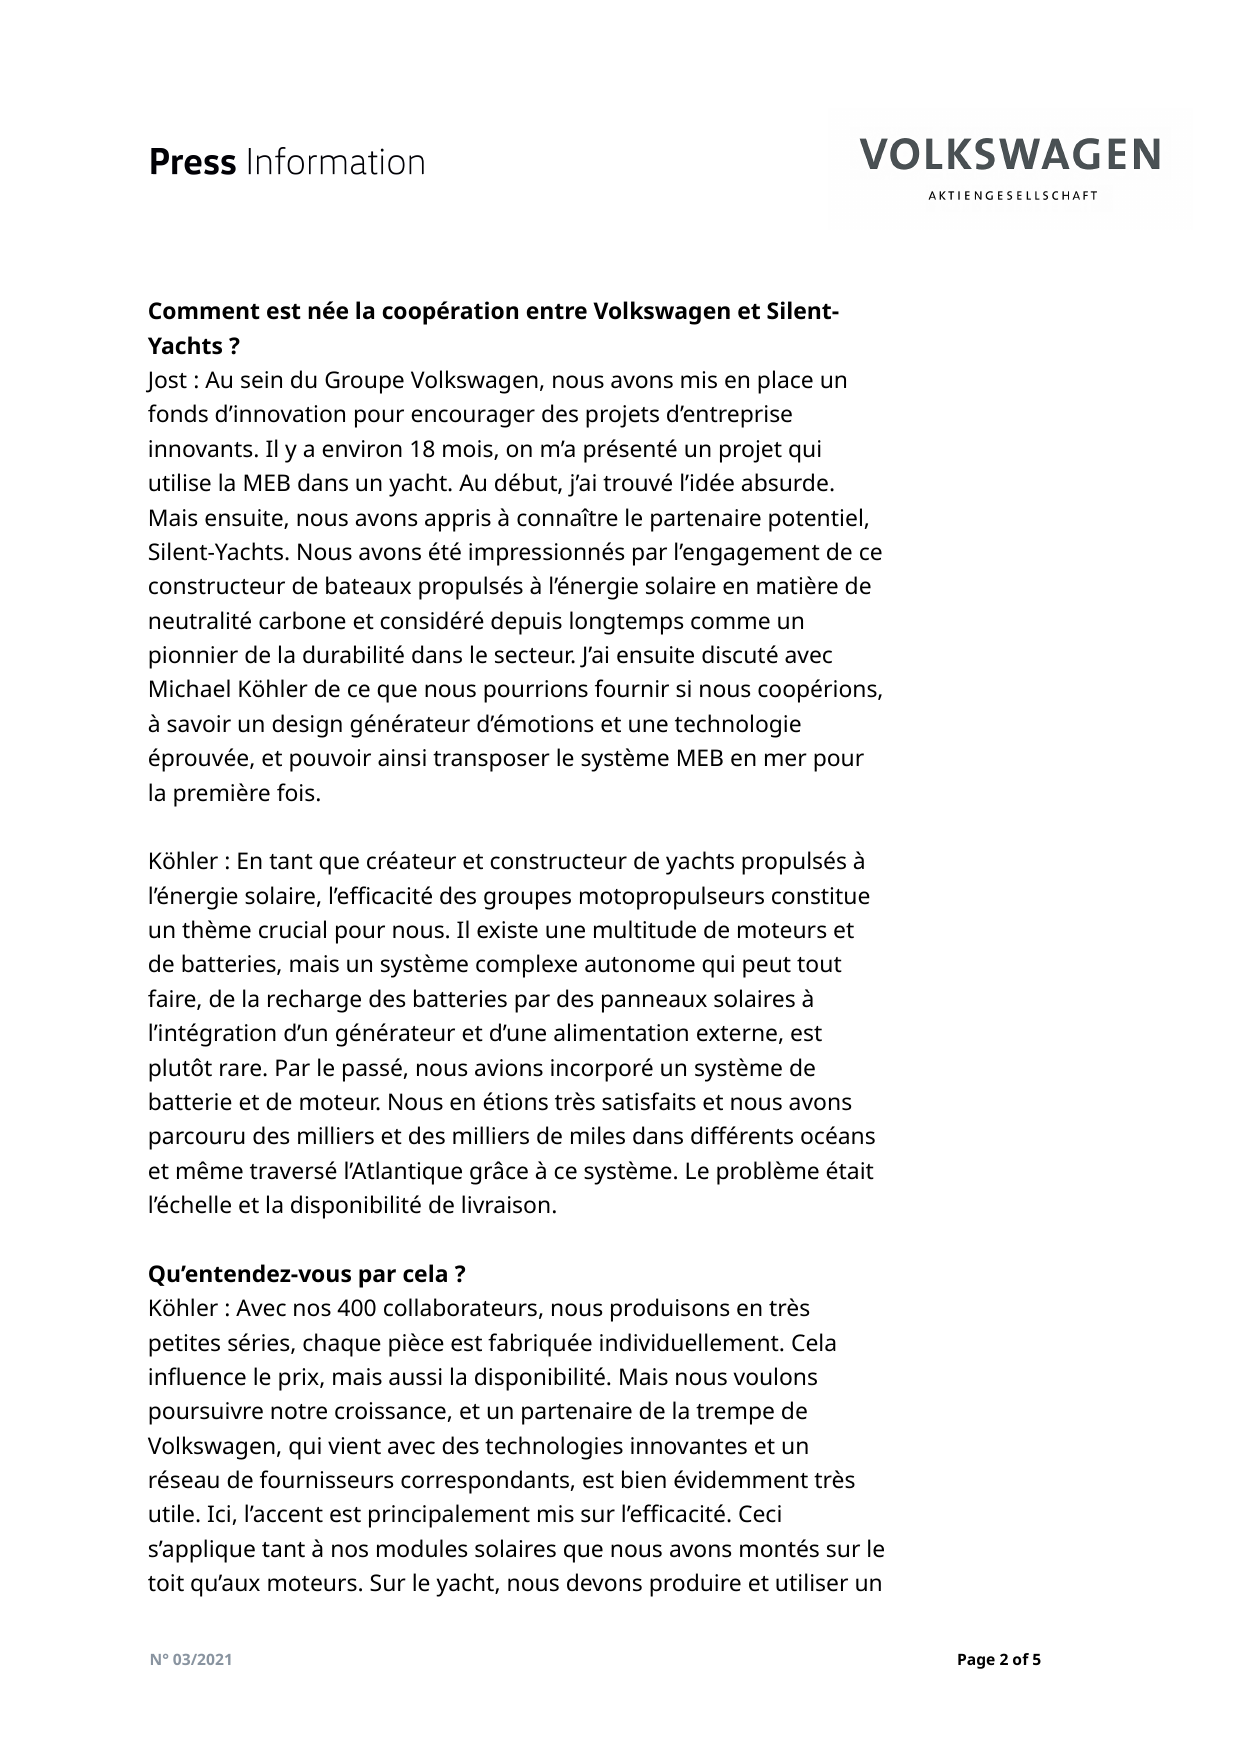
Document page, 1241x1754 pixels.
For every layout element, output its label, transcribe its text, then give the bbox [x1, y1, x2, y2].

picture [150, 145, 425, 176]
text Qu’entendez-vous par cela ? [148, 1258, 886, 1289]
picture [828, 108, 1194, 230]
text Comment est née la coopération entre Volkswagen et Silent-Yachts ? [148, 295, 886, 361]
text Jost : Au sein du Groupe Volkswagen, nous avons mis en place un fonds d’innovation pour encourager des projets d’entreprise innovants. Il y a environ 18 mois, on m’a présenté un projet qui utilise la MEB dans un yacht. Au début, j’ai trouvé l’idée absurde. Mais ensuite, nous avons appris à connaître le partenaire potentiel, Silent-Yachts. Nous avons été impressionnés par l’engagement de ce constructeur de bateaux propulsés à l’énergie solaire en matière de neutralité carbone et considéré depuis longtemps comme un pionnier de la durabilité dans le secteur. J’ai ensuite discuté avec Michael Köhler de ce que nous pourrions fournir si nous coopérions, à savoir un design générateur d’émotions et une technologie éprouvée, et pouvoir ainsi transposer le système MEB en mer pour la première fois. [148, 364, 886, 808]
text Köhler : En tant que créateur et constructeur de yachts propulsés à l’énergie solaire, l’efficacité des groupes motopropulseurs constitue un thème crucial pour nous. Il existe une multitude de moteurs et de batteries, mais un système complexe autonome qui peut tout faire, de la recharge des batteries par des panneaux solaires à l’intégration d’un générateur et d’une alimentation externe, est plutôt rare. Par le passé, nous avions incorporé un système de batterie et de moteur. Nous en étions très satisfaits et nous avons parcouru des milliers et des milliers de miles dans différents océans et même traversé l’Atlantique grâce à ce système. Le problème était l’échelle et la disponibilité de livraison. [148, 845, 886, 1220]
